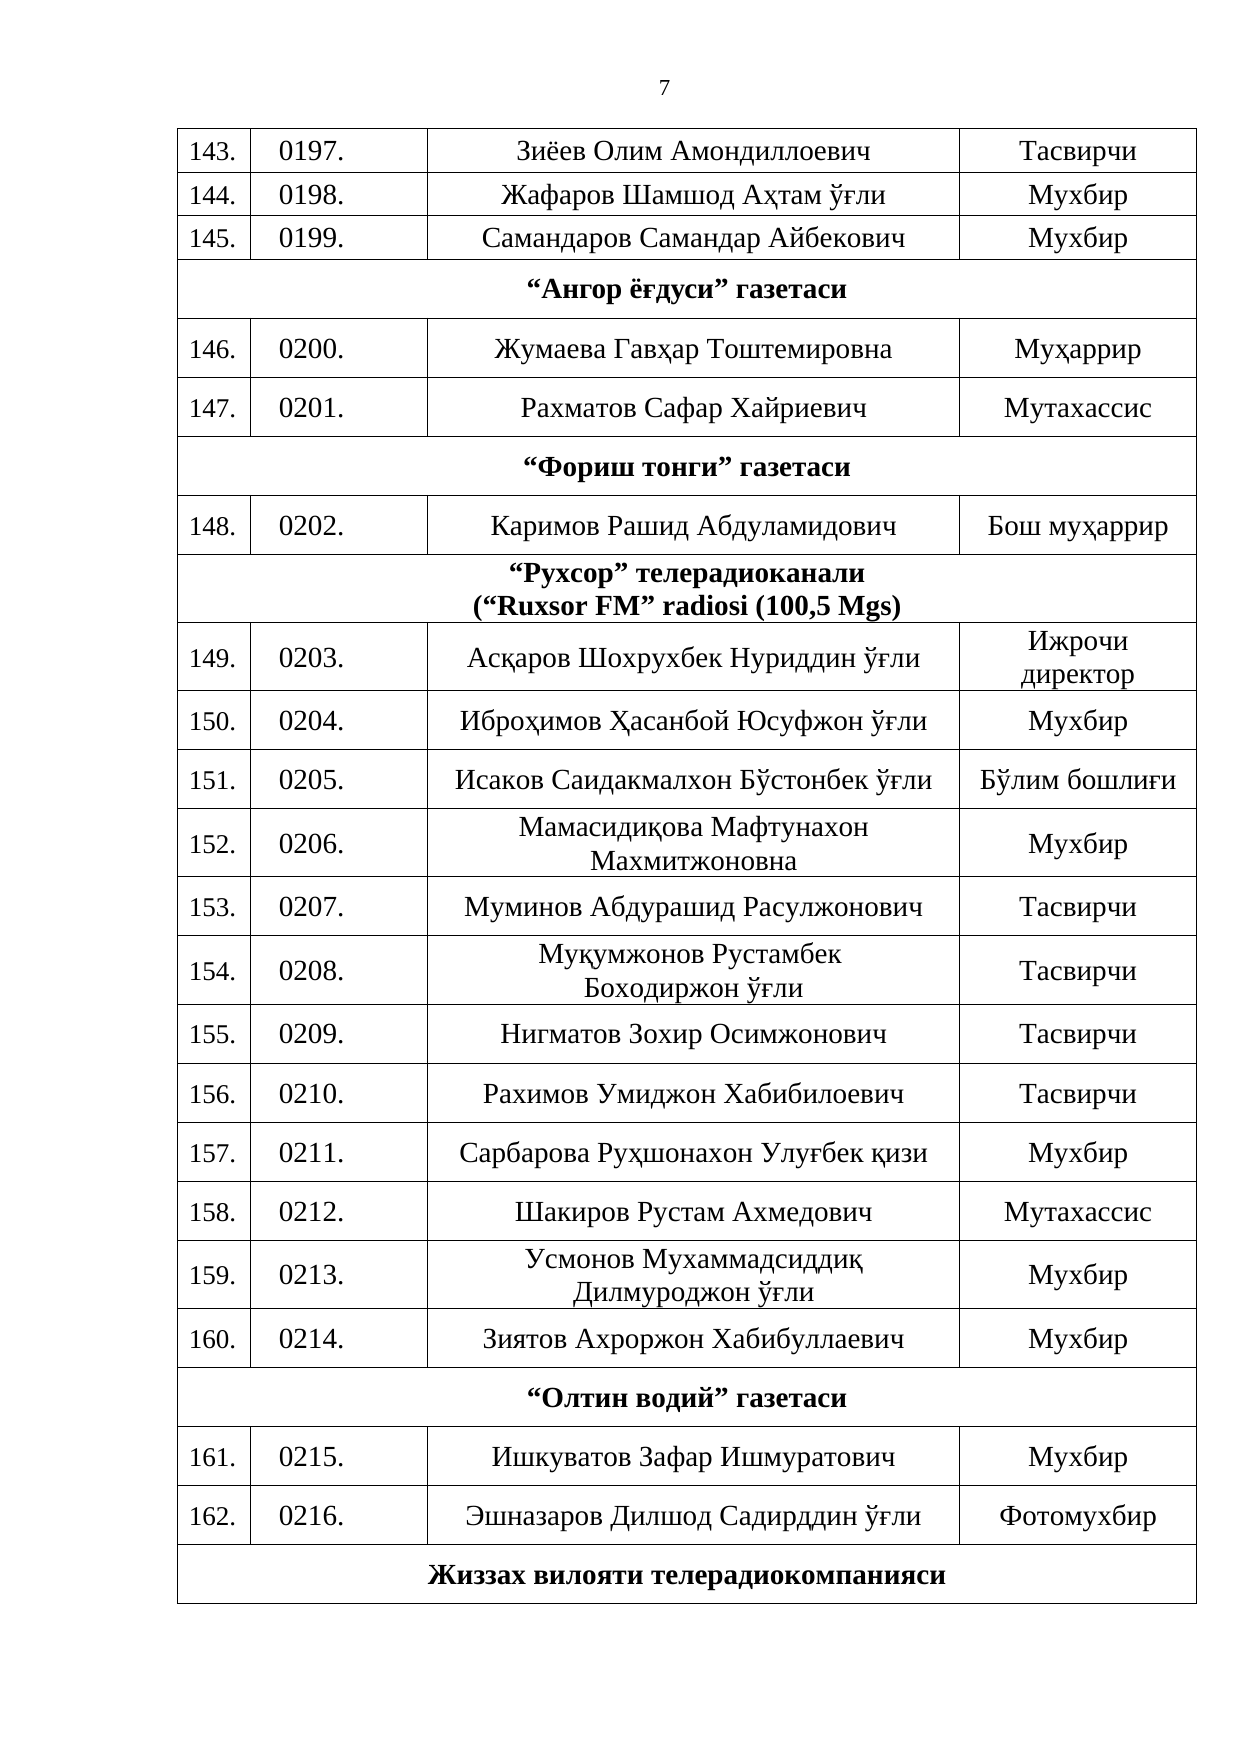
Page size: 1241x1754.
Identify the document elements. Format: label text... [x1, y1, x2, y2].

table_cell [251, 1427, 427, 1485]
table_cell [251, 750, 427, 808]
table_cell Мухбир [960, 809, 1196, 876]
table_cell [251, 216, 427, 258]
table_cell [178, 378, 250, 436]
table_cell [251, 809, 427, 876]
table_cell [178, 1182, 250, 1240]
table_cell Усмонов Мухаммадсиддиқ Дилмуроджон ўғли [428, 1241, 959, 1308]
table_cell Бўлим бошлиғи [960, 750, 1196, 808]
table_cell Нигматов Зохир Осимжонович [428, 1005, 959, 1062]
table_cell [178, 129, 250, 172]
table_cell [178, 936, 250, 1003]
table_cell Мухбир [960, 691, 1196, 749]
table_cell Тасвирчи [960, 936, 1196, 1003]
table_cell Рахимов Умиджон Хабибилоевич [428, 1064, 959, 1122]
table_cell [178, 750, 250, 808]
table_cell [251, 1241, 427, 1308]
table_cell [251, 1309, 427, 1367]
table_cell Ишкуватов Зафар Ишмуратович [428, 1427, 959, 1485]
table_cell [251, 1064, 427, 1122]
table_cell Бош муҳаррир [960, 496, 1196, 554]
table_cell [178, 691, 250, 749]
table_cell [178, 1005, 250, 1062]
table_cell Жиззах вилояти телерадиокомпанияси [178, 1545, 1196, 1603]
table_cell Рахматов Сафар Хайриевич [428, 378, 959, 436]
table_cell [178, 496, 250, 554]
table_cell [251, 877, 427, 935]
table_cell Муҳаррир [960, 319, 1196, 377]
table_cell Самандаров Самандар Айбекович [428, 216, 959, 258]
table_cell Мутахассис [960, 1182, 1196, 1240]
table_cell “Олтин водий” газетаси [178, 1368, 1196, 1426]
table_cell [178, 1064, 250, 1122]
table_cell Мухбир [960, 1309, 1196, 1367]
table_cell [251, 1182, 427, 1240]
table_cell Мухбир [960, 1123, 1196, 1181]
table_cell Асқаров Шохрухбек Нуриддин ўғли [428, 623, 959, 690]
table_cell [251, 936, 427, 1003]
table_cell [178, 1427, 250, 1485]
table_cell [251, 319, 427, 377]
table_cell [178, 1241, 250, 1308]
table_cell Мамасидиқова Мафтунахон Махмитжоновна [428, 809, 959, 876]
table_cell [251, 1486, 427, 1544]
table_cell Жафаров Шамшод Аҳтам ўғли [428, 173, 959, 215]
table_cell [178, 1123, 250, 1181]
table_cell Тасвирчи [960, 1005, 1196, 1062]
table_cell [251, 623, 427, 690]
table_cell Тасвирчи [960, 1064, 1196, 1122]
table_cell [251, 173, 427, 215]
table_cell Тасвирчи [960, 129, 1196, 172]
table_cell Мухбир [960, 1241, 1196, 1308]
table_cell [251, 496, 427, 554]
table_cell Ижрочи директор [960, 623, 1196, 690]
table_cell [178, 319, 250, 377]
table_cell [178, 173, 250, 215]
table_cell [251, 1123, 427, 1181]
table_cell Зиёев Олим Амондиллоевич [428, 129, 959, 172]
table_cell [251, 691, 427, 749]
table_cell Мухбир [960, 1427, 1196, 1485]
table_cell [251, 378, 427, 436]
table_cell Шакиров Рустам Ахмедович [428, 1182, 959, 1240]
table_cell Мутахассис [960, 378, 1196, 436]
table_cell Мухбир [960, 173, 1196, 215]
table_cell Тасвирчи [960, 877, 1196, 935]
table_cell Иброҳимов Ҳасанбой Юсуфжон ўғли [428, 691, 959, 749]
table_cell Мухбир [960, 216, 1196, 258]
table_cell Сарбарова Руҳшонахон Улуғбек қизи [428, 1123, 959, 1181]
table_cell Фотомухбир [960, 1486, 1196, 1544]
table_cell [178, 623, 250, 690]
table_cell [178, 216, 250, 258]
table_cell [251, 1005, 427, 1062]
table_cell [178, 1309, 250, 1367]
table_cell Зиятов Ахроржон Хабибуллаевич [428, 1309, 959, 1367]
table_cell “Ангор ёғдуси” газетаси [178, 260, 1196, 317]
table_cell [178, 877, 250, 935]
table_cell Исаков Саидакмалхон Бўстонбек ўғли [428, 750, 959, 808]
table_cell Эшназаров Дилшод Садирддин ўғли [428, 1486, 959, 1544]
table_cell [178, 809, 250, 876]
table_cell Муқумжонов Рустамбек Боходиржон ўғли [428, 936, 959, 1003]
table_cell “Рухсор” телерадиоканали (“Ruxsor FM” radiosi (100,5 Mgs) [178, 555, 1196, 622]
table_cell “Фориш тонги” газетаси [178, 437, 1196, 495]
table_cell [251, 129, 427, 172]
table_cell [178, 1486, 250, 1544]
table_cell Муминов Абдурашид Расулжонович [428, 877, 959, 935]
table_cell Жумаева Гавҳар Тоштемировна [428, 319, 959, 377]
table_cell Каримов Рашид Абдуламидович [428, 496, 959, 554]
